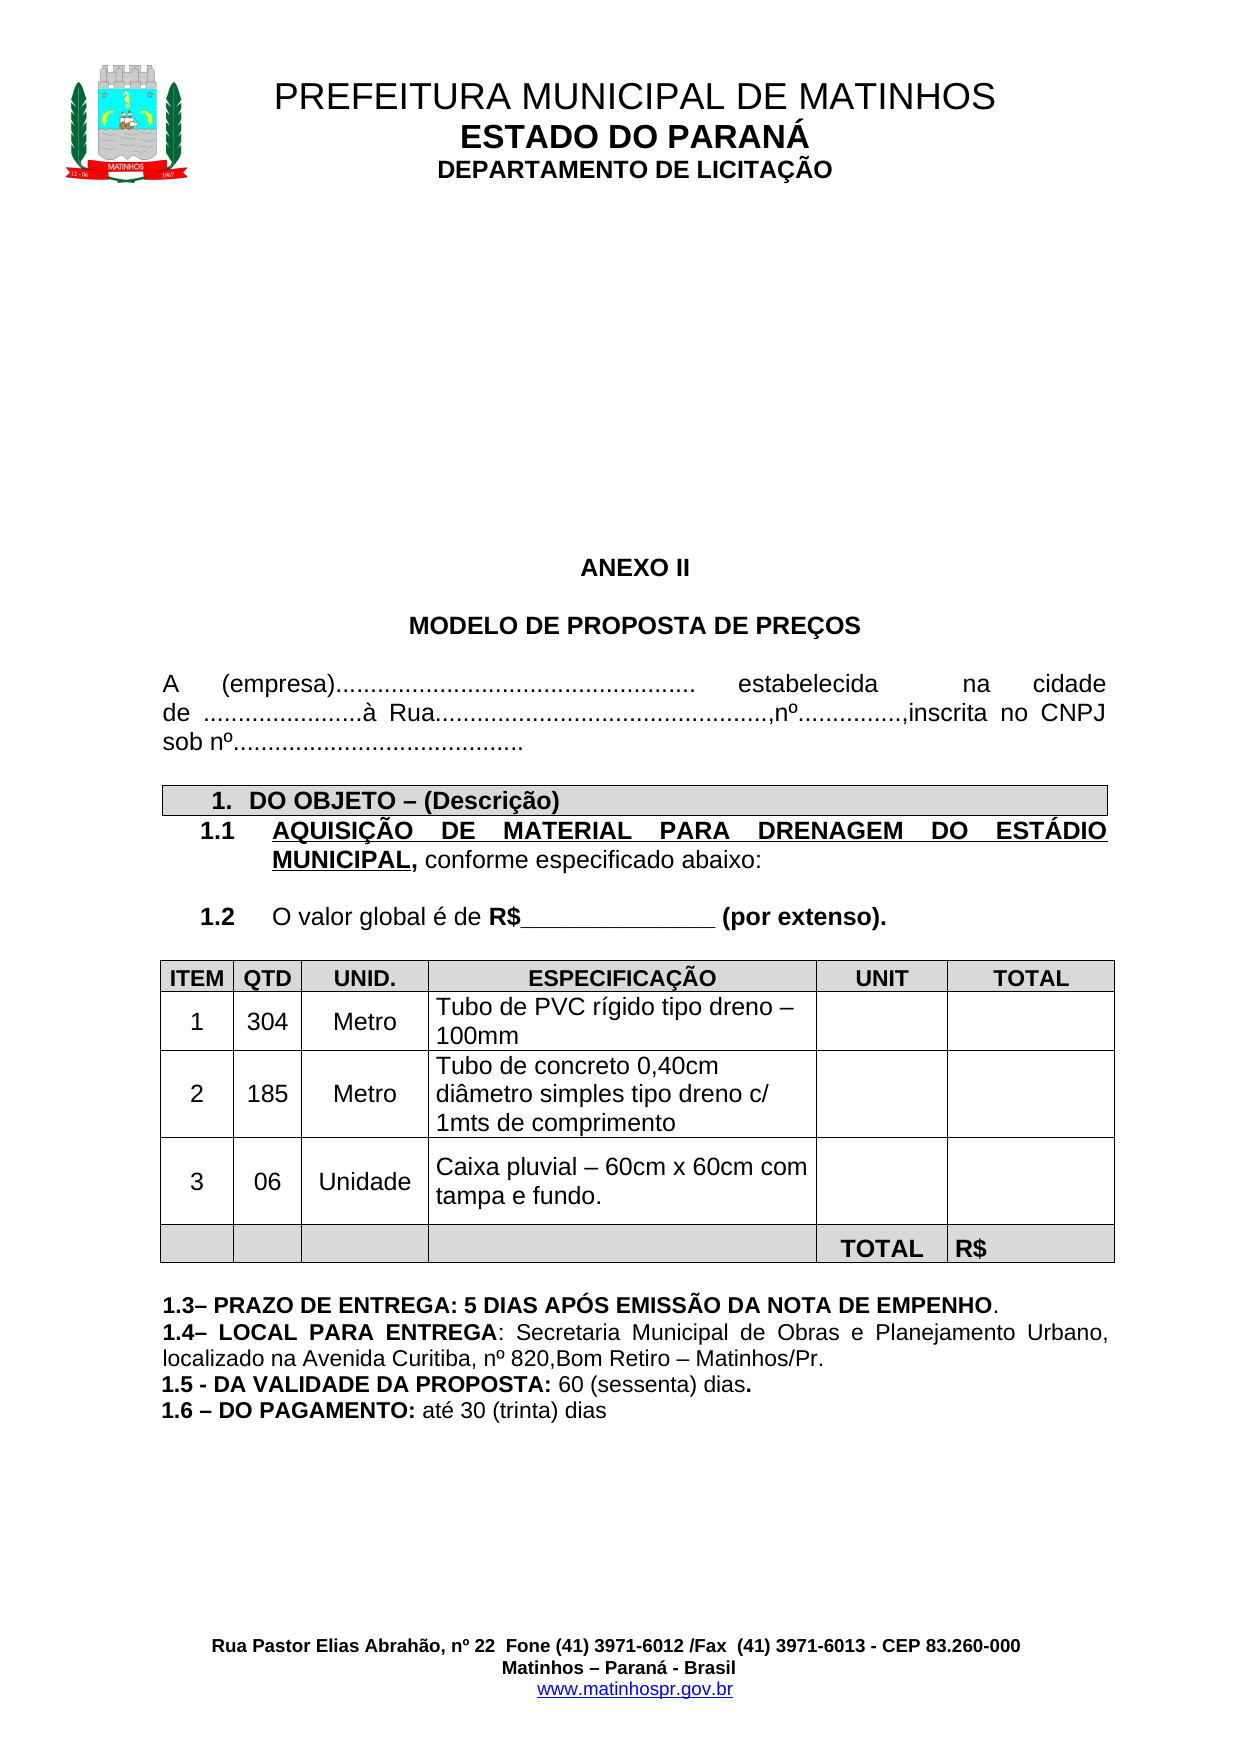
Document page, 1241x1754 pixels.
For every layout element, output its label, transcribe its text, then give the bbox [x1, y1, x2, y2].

table_cell Caixa pluvial – 60cm x 60cm com tampa e fundo. [429, 1138, 816, 1224]
table_cell [817, 992, 947, 1050]
table_cell TOTAL [817, 1225, 947, 1262]
table_cell Metro [302, 1051, 428, 1137]
table_cell [948, 992, 1114, 1050]
table_cell 304 [234, 992, 301, 1050]
table_cell [161, 1225, 233, 1262]
table_cell [429, 1225, 816, 1262]
table_header UNID. [302, 961, 428, 991]
table_cell 185 [234, 1051, 301, 1137]
table_cell Tubo de PVC rígido tipo dreno – 100mm [429, 992, 816, 1050]
text A (empresa).................................................... estabelecida na cidade de .......................à Rua................................................,nº...............,inscrita no CNPJ sob nº.......................................... [162, 669, 1107, 756]
text MODELO DE PROPOSTA DE PREÇOS [162, 611, 1107, 639]
table_header DO OBJETO – (Descrição) [163, 786, 1107, 815]
table_cell 06 [234, 1138, 301, 1224]
table_cell [302, 1225, 428, 1262]
table_cell Metro [302, 992, 428, 1050]
table_header ESPECIFICAÇÃO [429, 961, 816, 991]
list AQUISIÇÃO DE MATERIAL PARA DRENAGEM DO ESTÁDIO MUNICIPAL, conforme especificado abaixo: [200, 816, 1107, 874]
table_cell Unidade [302, 1138, 428, 1224]
table_cell R$ [948, 1225, 1114, 1262]
table_cell Tubo de concreto 0,40cm diâmetro simples tipo dreno c/ 1mts de comprimento [429, 1051, 816, 1137]
table_cell [948, 1051, 1114, 1137]
picture [65, 65, 188, 183]
table_header TOTAL [948, 961, 1114, 991]
table_cell [234, 1225, 301, 1262]
text 1.5 - DA VALIDADE DA PROPOSTA: 60 (sessenta) dias. [161, 1371, 1109, 1397]
list O valor global é de R$______________ (por extenso). [200, 902, 1107, 931]
table_header UNIT [817, 961, 947, 991]
table_cell [948, 1138, 1114, 1224]
table_header ITEM [161, 961, 233, 991]
table_cell 2 [161, 1051, 233, 1137]
text 1.4– LOCAL PARA ENTREGA: Secretaria Municipal de Obras e Planejamento Urbano, localizado na Avenida Curitiba, nº 820,Bom Retiro – Matinhos/Pr. [162, 1318, 1109, 1371]
table_cell [817, 1138, 947, 1224]
text ANEXO II [162, 553, 1107, 582]
text 1.6 – DO PAGAMENTO: até 30 (trinta) dias [161, 1397, 1109, 1424]
table_cell 3 [161, 1138, 233, 1224]
table_cell [817, 1051, 947, 1137]
table_cell 1 [161, 992, 233, 1050]
text 1.3– PRAZO DE ENTREGA: 5 DIAS APÓS EMISSÃO DA NOTA DE EMPENHO. [162, 1292, 1109, 1318]
table_header QTD [234, 961, 301, 991]
